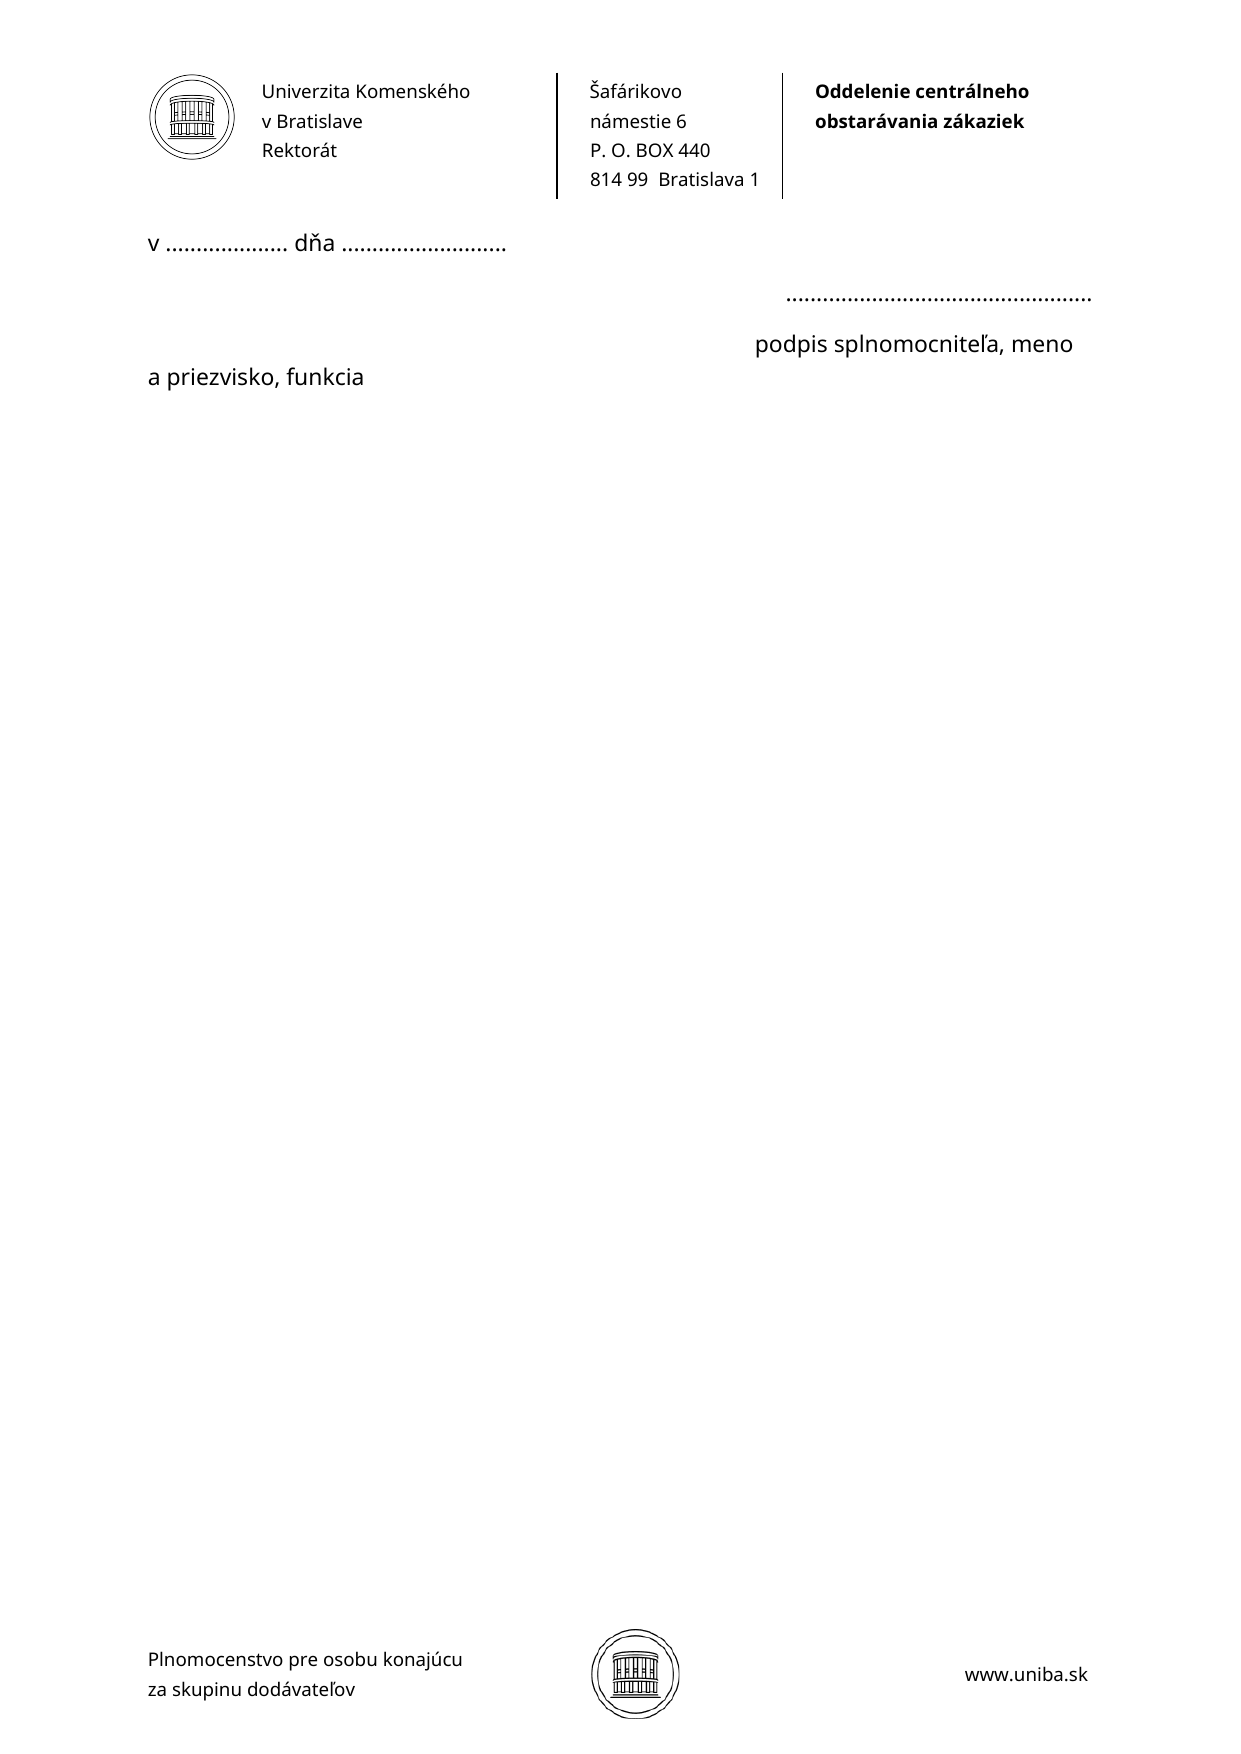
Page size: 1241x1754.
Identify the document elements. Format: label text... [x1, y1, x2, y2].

text .................................................. [148, 277, 1093, 308]
picture [147, 72, 237, 162]
picture [591, 1629, 680, 1719]
text v .................... dňa ........................... [148, 227, 1093, 258]
text podpis splnomocniteľa, meno a priezvisko, funkcia [148, 327, 1093, 392]
